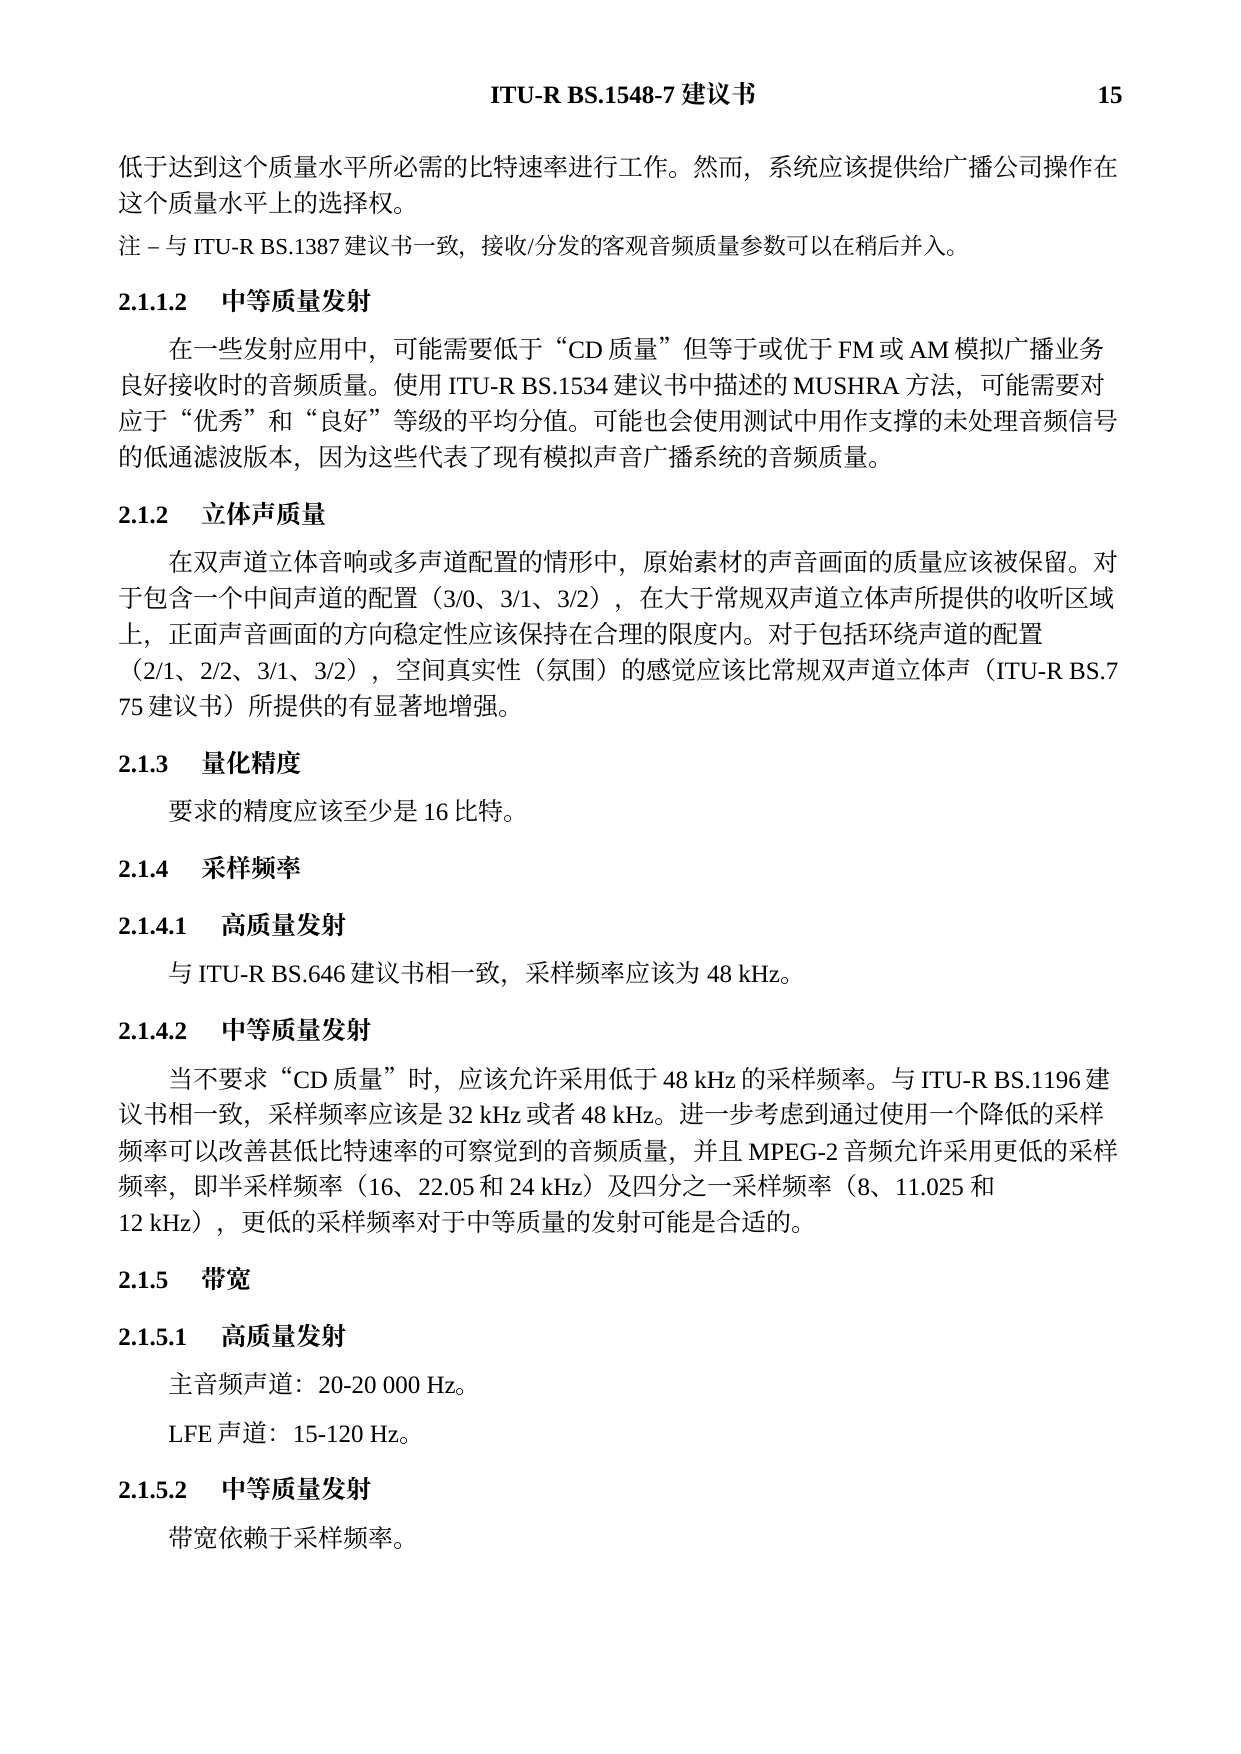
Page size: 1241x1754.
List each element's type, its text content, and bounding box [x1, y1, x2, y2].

text 要求的精度应该至少是16比特。 [118, 792, 1122, 828]
text 当不要求“CD质量”时，应该允许采用低于48 kHz的采样频率。与ITU-R BS.1196建议书相一致，采样频率应该是32 kHz或者48 kHz。进一步考虑到通过使用一个降低的采样频率可以改善甚低比特速率的可察觉到的音频质量，并且MPEG-2音频允许采用更低的采样频率，即半采样频率（16、22.05和24 kHz）及四分之一采样频率（8、11.025 和12 kHz），更低的采样频率对于中等质量的发射可能是合适的。 [118, 1059, 1122, 1239]
subtitle 2.1.5.1 高质量发射 [118, 1317, 1122, 1352]
text 在双声道立体音响或多声道配置的情形中，原始素材的声音画面的质量应该被保留。对于包含一个中间声道的配置（3/0、3/1、3/2），在大于常规双声道立体声所提供的收听区域上，正面声音画面的方向稳定性应该保持在合理的限度内。对于包括环绕声道的配置（2/1、2/2、3/1、3/2），空间真实性（氛围）的感觉应该比常规双声道立体声（ITU-R BS.775建议书）所提供的有显著地增强。 [118, 543, 1122, 723]
subtitle 2.1.3 量化精度 [118, 744, 1122, 779]
subtitle 2.1.4 采样频率 [118, 849, 1122, 885]
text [118, 148, 1122, 219]
text 注 – 与ITU-R BS.1387建议书一致，接收/分发的客观音频质量参数可以在稍后并入。 [118, 228, 1122, 261]
subtitle 2.1.1.2 中等质量发射 [118, 282, 1122, 318]
text 与ITU-R BS.646建议书相一致，采样频率应该为 48 kHz。 [118, 954, 1122, 990]
subtitle 2.1.5.2 中等质量发射 [118, 1470, 1122, 1506]
subtitle 2.1.4.1 高质量发射 [118, 906, 1122, 942]
subtitle 2.1.2 立体声质量 [118, 495, 1122, 531]
text 主音频声道：20-20 000 Hz。 [118, 1365, 1122, 1401]
text LFE声道：15-120 Hz。 [118, 1413, 1122, 1449]
text 带宽依赖于采样频率。 [118, 1519, 1122, 1554]
text 在一些发射应用中，可能需要低于“CD质量”但等于或优于FM或AM模拟广播业务良好接收时的音频质量。使用ITU-R BS.1534建议书中描述的MUSHRA方法，可能需要对应于“优秀”和“良好”等级的平均分值。可能也会使用测试中用作支撑的未处理音频信号的低通滤波版本，因为这些代表了现有模拟声音广播系统的音频质量。 [118, 330, 1122, 474]
subtitle 2.1.5 带宽 [118, 1260, 1122, 1296]
subtitle 2.1.4.2 中等质量发射 [118, 1011, 1122, 1047]
